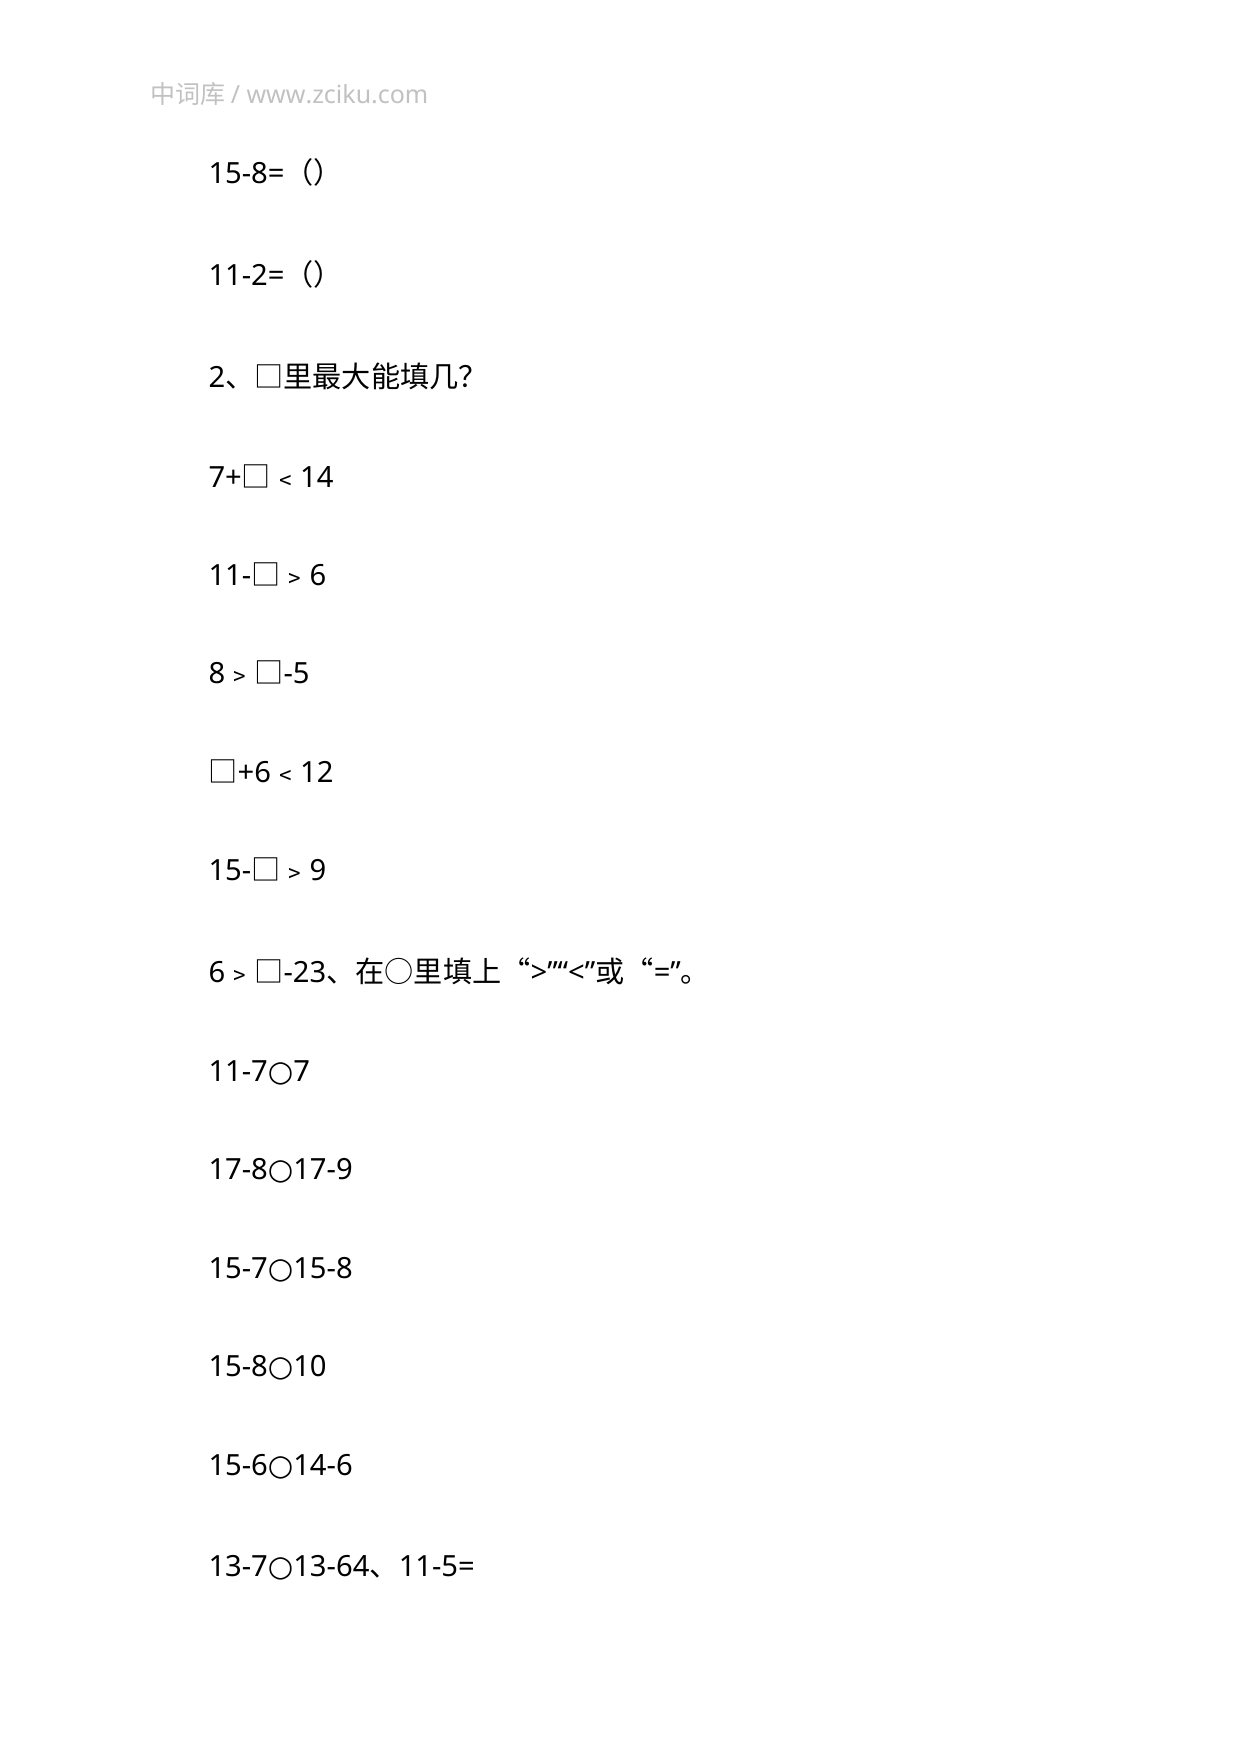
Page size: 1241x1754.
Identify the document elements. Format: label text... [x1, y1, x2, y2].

text 15-7○15-8 [150, 1247, 1090, 1287]
text 7+□﹤14 [150, 456, 1090, 496]
text 15-□﹥9 [150, 850, 1090, 889]
text 13-7○13-64、11-5= [150, 1542, 1090, 1585]
text 15-8○10 [150, 1345, 1090, 1385]
text 11-7○7 [150, 1050, 1090, 1090]
text 2、□里最大能填几？ [150, 354, 1090, 396]
text 11-□﹥6 [150, 554, 1090, 594]
text □+6﹤12 [150, 751, 1090, 791]
text 11-2=（） [150, 252, 1090, 294]
text 15-6○14-6 [150, 1444, 1090, 1483]
text 17-8○17-9 [150, 1148, 1090, 1188]
text 15-8=（） [150, 150, 1090, 192]
text 8﹥□-5 [150, 653, 1090, 692]
text 6﹥□-23、在○里填上“>”“<”或“=”。 [150, 948, 1090, 991]
